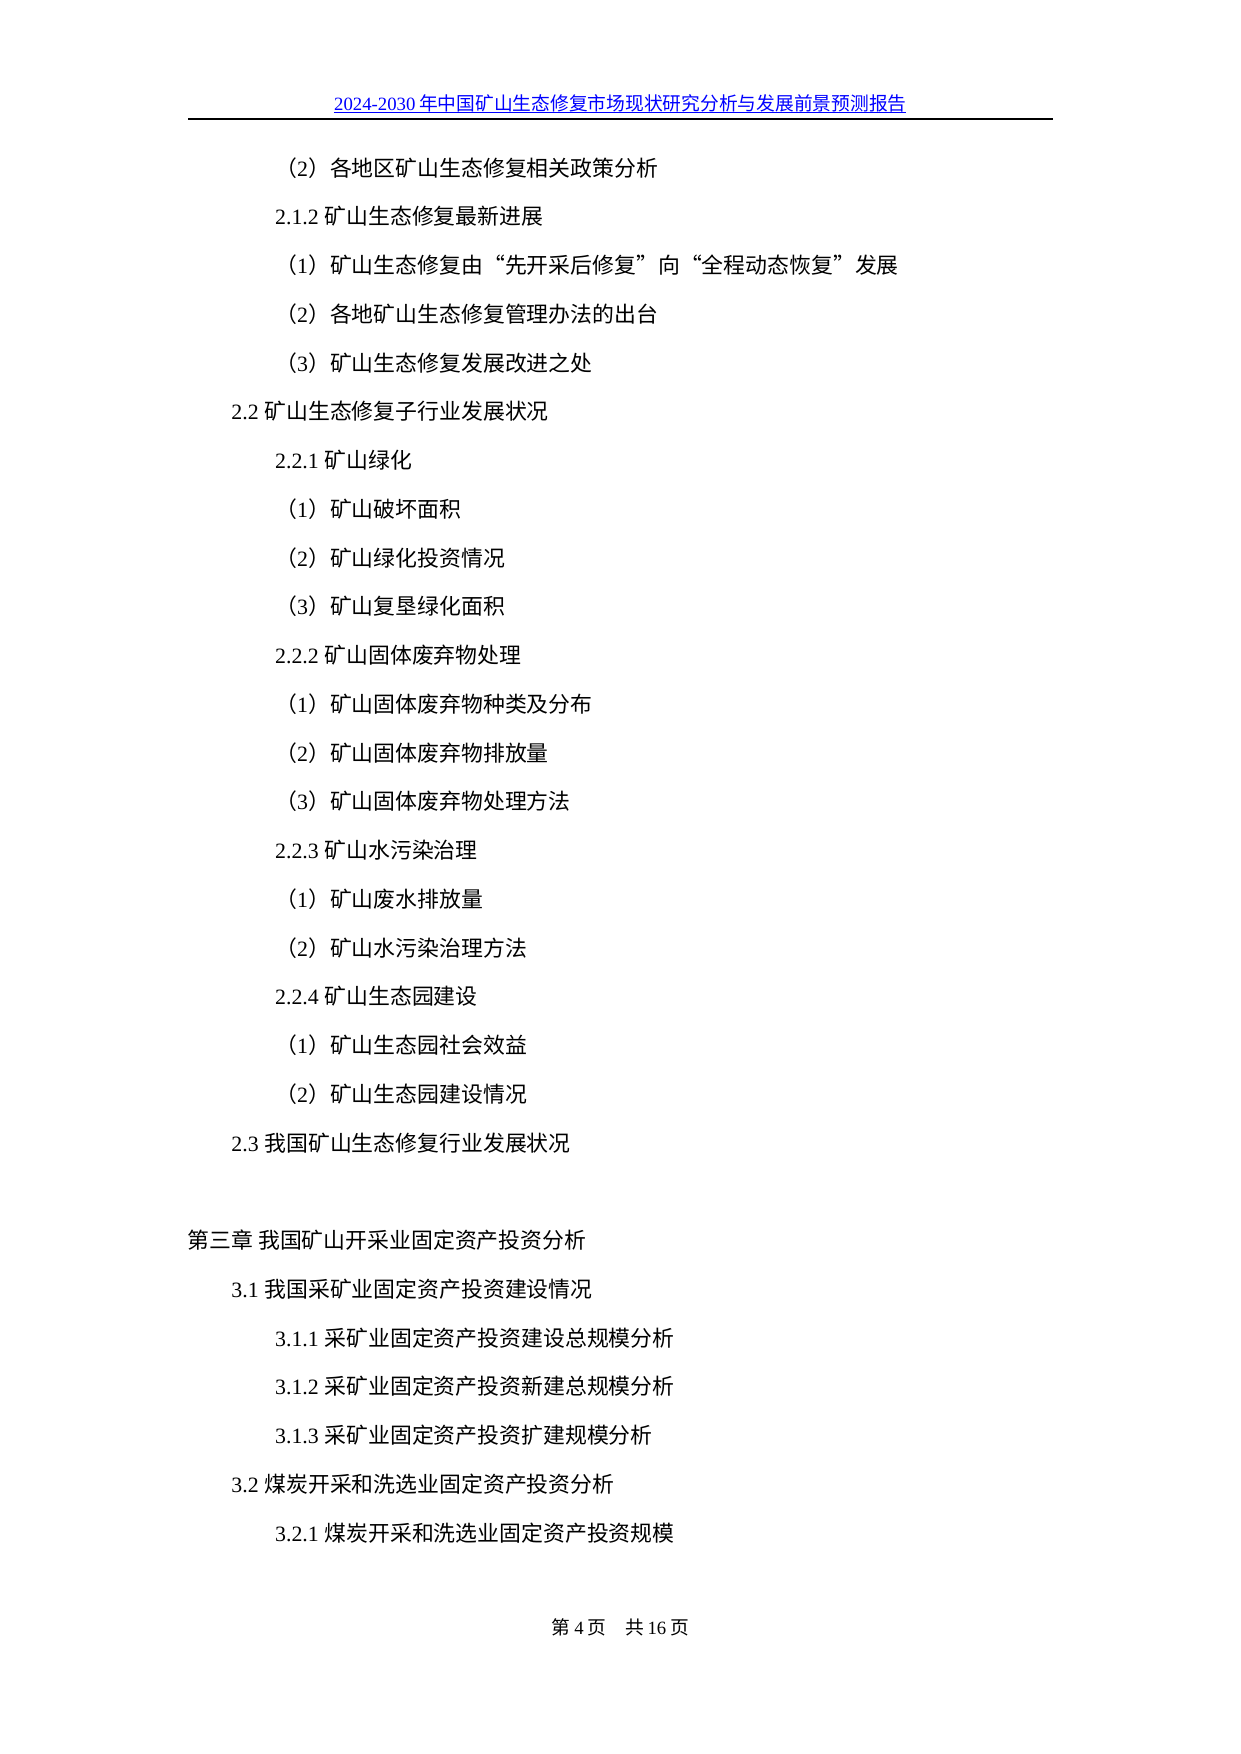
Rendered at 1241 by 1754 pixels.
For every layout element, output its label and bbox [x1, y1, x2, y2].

text [187, 150, 1053, 1548]
